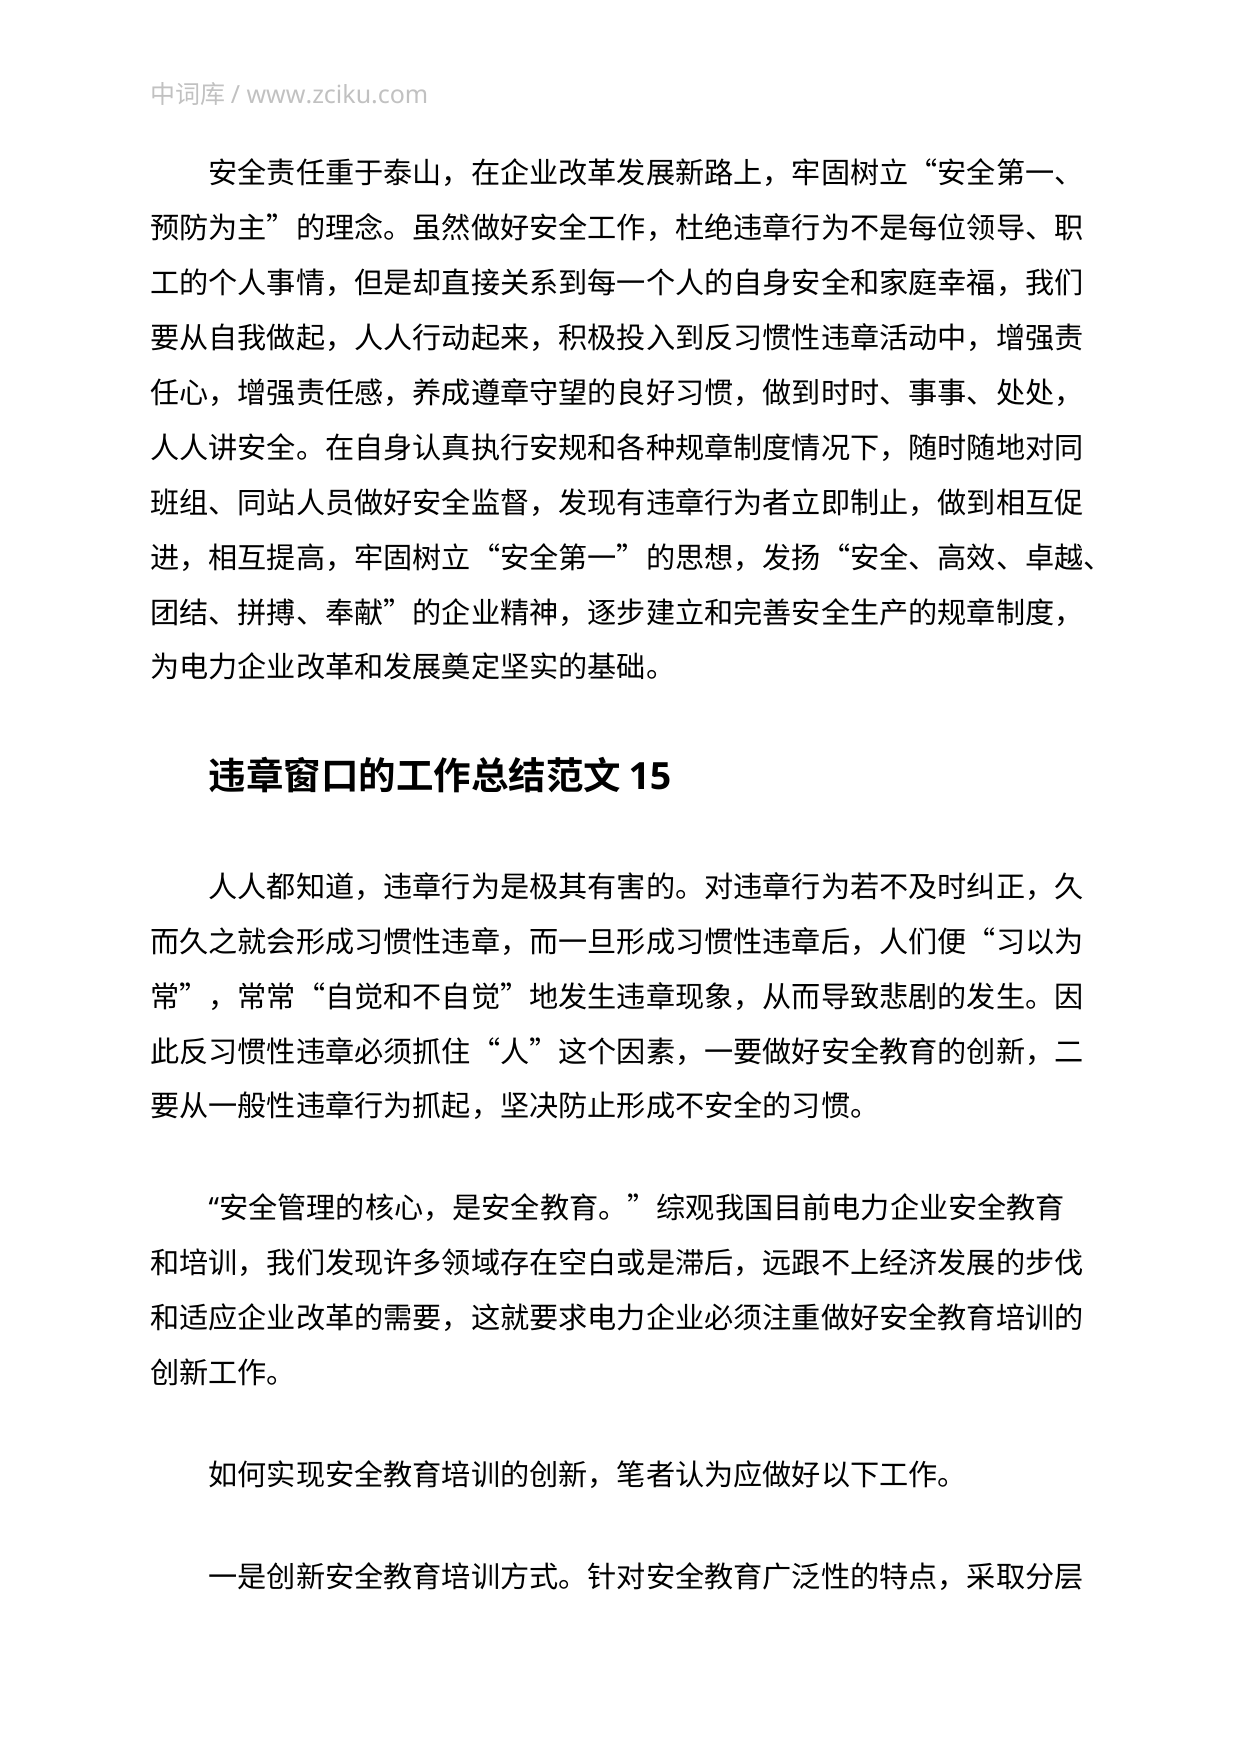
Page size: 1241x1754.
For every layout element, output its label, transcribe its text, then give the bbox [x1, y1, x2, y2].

text 人人都知道，违章行为是极其有害的。对违章行为若不及时纠正，久而久之就会形成习惯性违章，而一旦形成习惯性违章后，人们便“习以为常”，常常“自觉和不自觉”地发生违章现象，从而导致悲剧的发生。因此反习惯性违章必须抓住“人”这个因素，一要做好安全教育的创新，二要从一般性违章行为抓起，坚决防止形成不安全的习惯。 [150, 863, 1090, 1125]
text 如何实现安全教育培训的创新，笔者认为应做好以下工作。 [150, 1451, 1090, 1494]
text 违章窗口的工作总结范文15 [150, 746, 1090, 800]
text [150, 1553, 1090, 1595]
text “安全管理的核心，是安全教育。”综观我国目前电力企业安全教育和培训，我们发现许多领域存在空白或是滞后，远跟不上经济发展的步伐和适应企业改革的需要，这就要求电力企业必须注重做好安全教育培训的创新工作。 [150, 1185, 1090, 1392]
text 安全责任重于泰山，在企业改革发展新路上，牢固树立“安全第一、预防为主”的理念。虽然做好安全工作，杜绝违章行为不是每位领导、职工的个人事情，但是却直接关系到每一个人的自身安全和家庭幸福，我们要从自我做起，人人行动起来，积极投入到反习惯性违章活动中，增强责任心，增强责任感，养成遵章守望的良好习惯，做到时时、事事、处处，人人讲安全。在自身认真执行安规和各种规章制度情况下，随时随地对同班组、同站人员做好安全监督，发现有违章行为者立即制止，做到相互促进，相互提高，牢固树立“安全第一”的思想，发扬“安全、高效、卓越、团结、拼搏、奉献”的企业精神，逐步建立和完善安全生产的规章制度，为电力企业改革和发展奠定坚实的基础。 [150, 150, 1090, 686]
